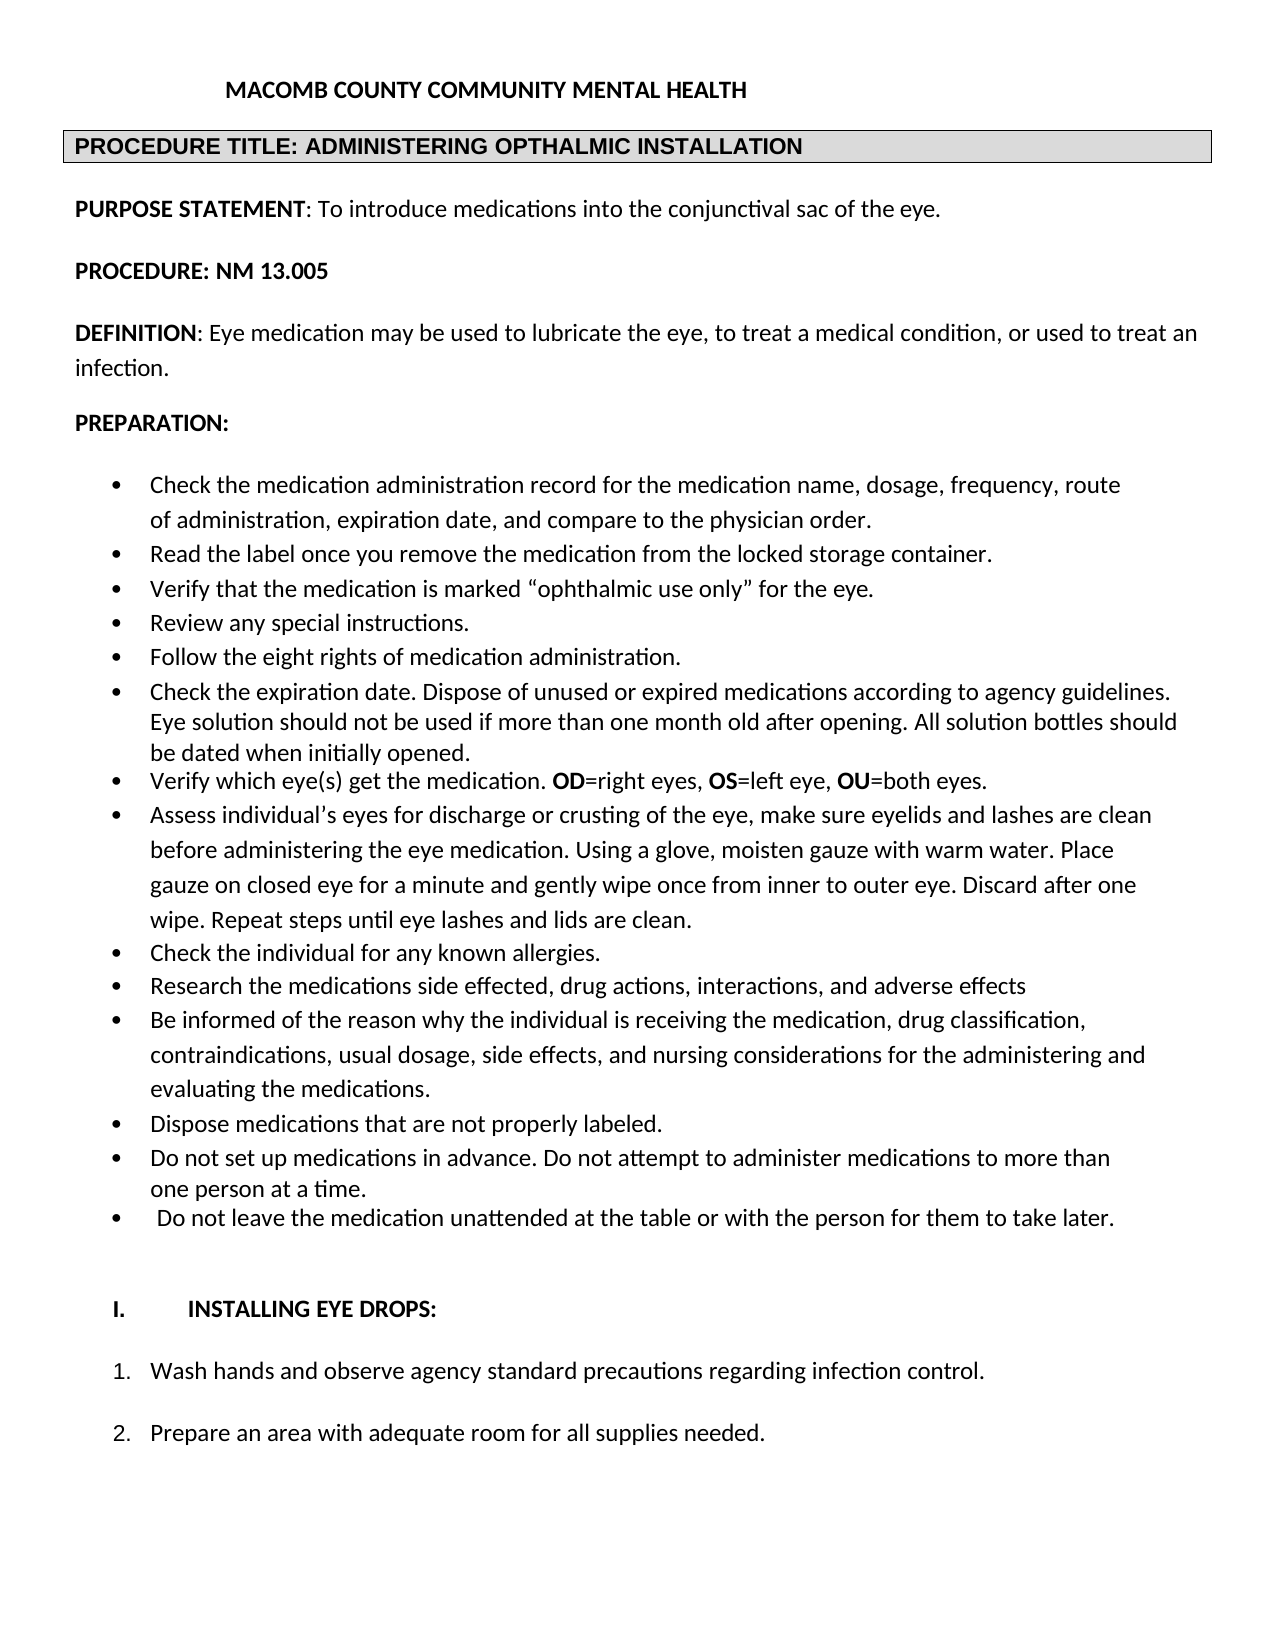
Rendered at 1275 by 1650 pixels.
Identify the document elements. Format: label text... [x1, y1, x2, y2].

list Assess individual’s eyes for discharge or crusting of the eye, make sure eyelids and lashes are clean before administering the eye medication. Using a glove, moisten gauze with warm water. Place gauze on closed eye for a minute and gently wipe once from inner to outer eye. Discard after one wipe. Repeat steps until eye lashes and lids are clean. [112, 799, 1177, 934]
list Prepare an area with adequate room for all supplies needed. [113, 1417, 1223, 1447]
list Wash hands and observe agency standard precautions regarding infection control. [113, 1355, 1223, 1386]
list Check the medication administration record for the medication name, dosage, frequency, route of administration, expiration date, and compare to the physician order. [112, 469, 1134, 534]
subtitle MACOMB COUNTY COMMUNITY MENTAL HEALTH [225, 74, 1223, 105]
list Check the expiration date. Dispose of unused or expired medications according to agency guidelines. Eye solution should not be used if more than one month old after opening. All solution bottles should be dated when initially opened. [112, 676, 1197, 767]
list Do not leave the medication unattended at the table or with the person for them to take later. [112, 1204, 1223, 1232]
list Be informed of the reason why the individual is receiving the medication, drug classification, contraindications, usual dosage, side effects, and nursing considerations for the administering and evaluating the medications. [112, 1004, 1146, 1104]
subtitle PREPARATION: [75, 408, 1223, 438]
text DEFINITION: Eye medication may be used to lubricate the eye, to treat a medical condition, or used to treat an infection. [75, 317, 1223, 383]
subtitle INSTALLING EYE DROPS: [113, 1293, 1223, 1323]
list Do not set up medications in advance. Do not attempt to administer medications to more than one person at a time. [112, 1143, 1141, 1204]
text PURPOSE STATEMENT: To introduce medications into the conjunctival sac of the eye. [75, 193, 1223, 224]
list Verify which eye(s) get the medication. OD=right eyes, OS=left eye, OU=both eyes. [112, 767, 1223, 795]
list Dispose medications that are not properly labeled. [112, 1108, 1223, 1139]
list Review any special instructions. [112, 607, 1223, 638]
list Follow the eight rights of medication administration. [112, 641, 1223, 672]
list Check the individual for any known allergies. [112, 939, 1223, 967]
list Read the label once you remove the medication from the locked storage container. [112, 539, 1223, 569]
list Research the medications side effected, drug actions, interactions, and adverse effects [112, 970, 1223, 1001]
subtitle PROCEDURE: NM 13.005 [75, 256, 1223, 286]
list Verify that the medication is marked “ophthalmic use only” for the eye. [112, 573, 1223, 603]
